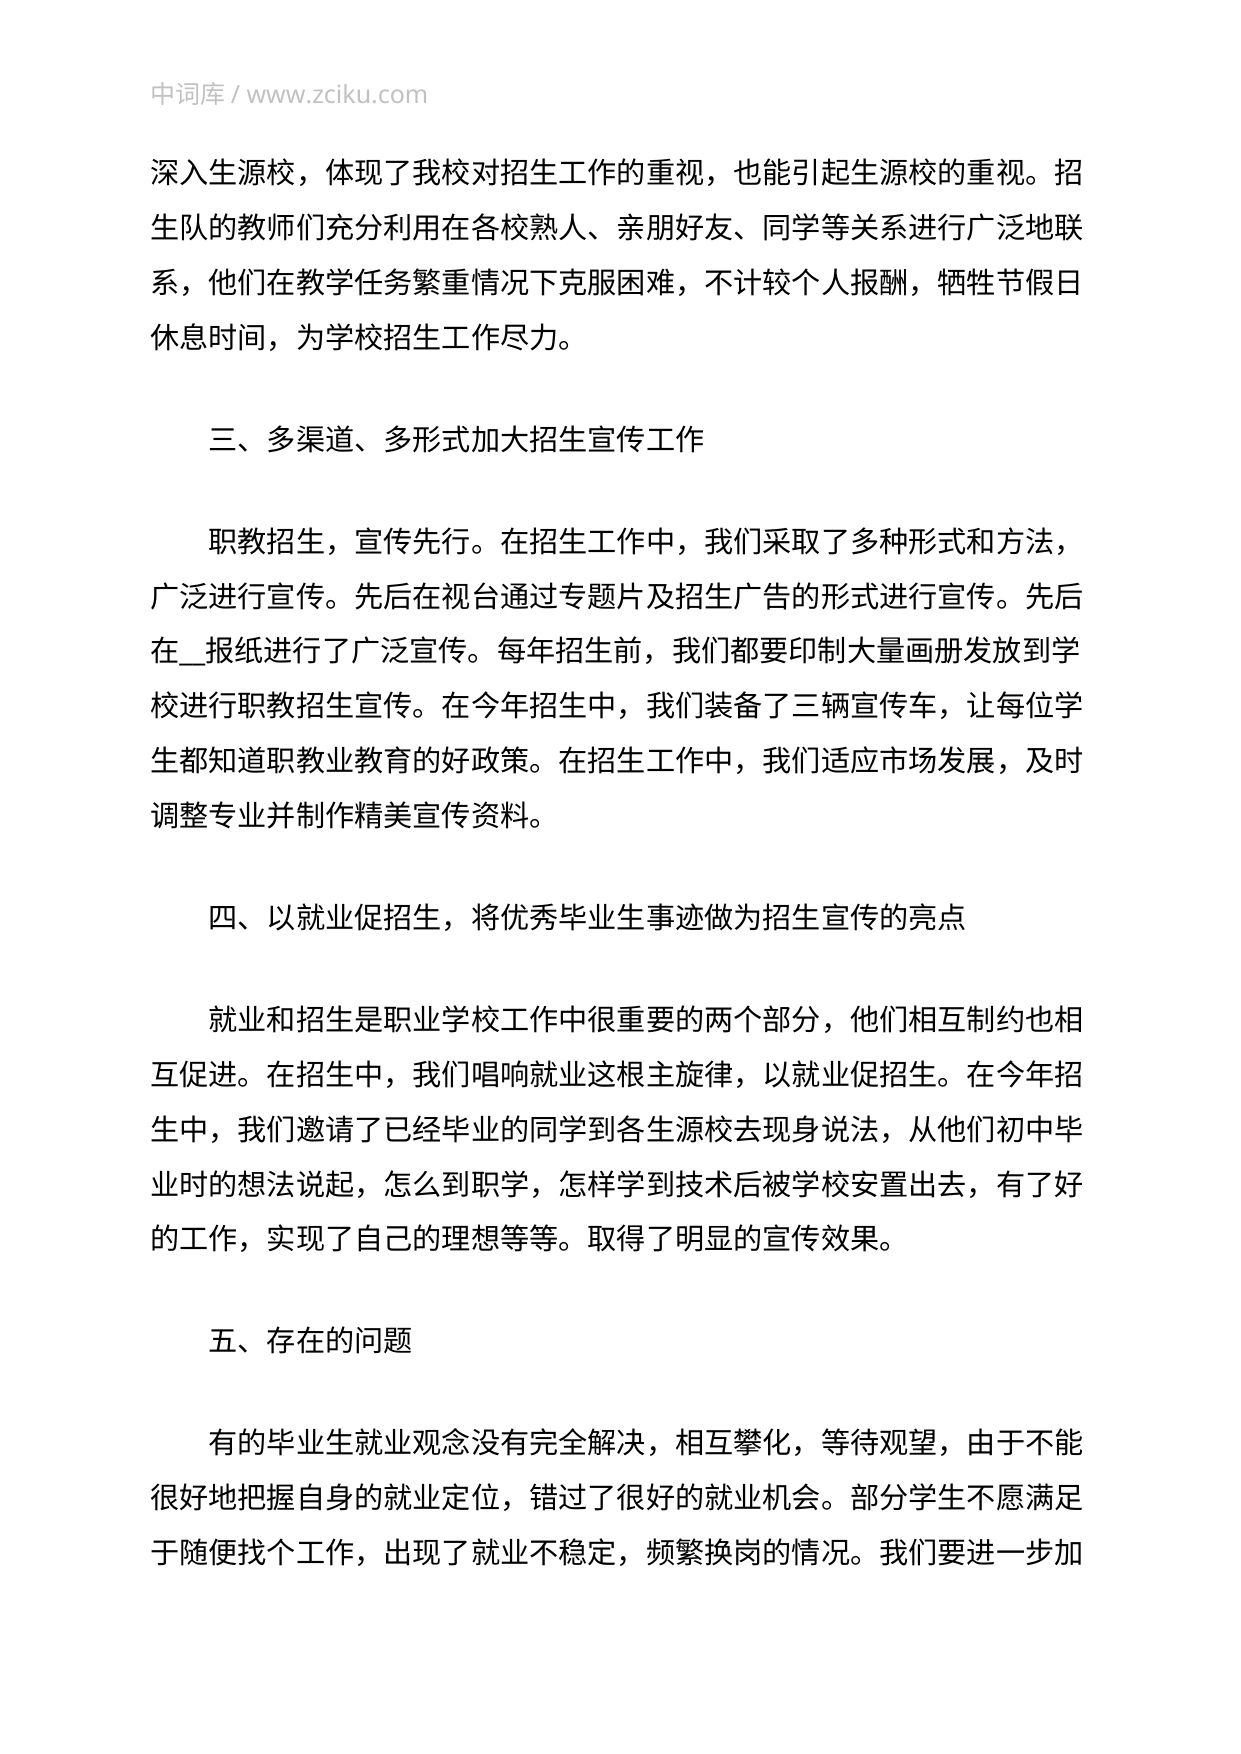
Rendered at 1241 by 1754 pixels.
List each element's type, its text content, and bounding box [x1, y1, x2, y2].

text 职教招生，宣传先行。在招生工作中，我们采取了多种形式和方法，广泛进行宣传。先后在视台通过专题片及招生广告的形式进行宣传。先后在__报纸进行了广泛宣传。每年招生前，我们都要印制大量画册发放到学校进行职教招生宣传。在今年招生中，我们装备了三辆宣传车，让每位学生都知道职教业教育的好政策。在招生工作中，我们适应市场发展，及时调整专业并制作精美宣传资料。 [150, 518, 1090, 835]
text 就业和招生是职业学校工作中很重要的两个部分，他们相互制约也相互促进。在招生中，我们唱响就业这根主旋律，以就业促招生。在今年招生中，我们邀请了已经毕业的同学到各生源校去现身说法，从他们初中毕业时的想法说起，怎么到职学，怎样学到技术后被学校安置出去，有了好的工作，实现了自己的理想等等。取得了明显的宣传效果。 [150, 996, 1090, 1258]
text 三、多渠道、多形式加大招生宣传工作 [150, 416, 1090, 459]
text 五、存在的问题 [150, 1318, 1090, 1360]
text 四、以就业促招生，将优秀毕业生事迹做为招生宣传的亮点 [150, 894, 1090, 937]
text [150, 1419, 1090, 1572]
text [150, 150, 1090, 357]
